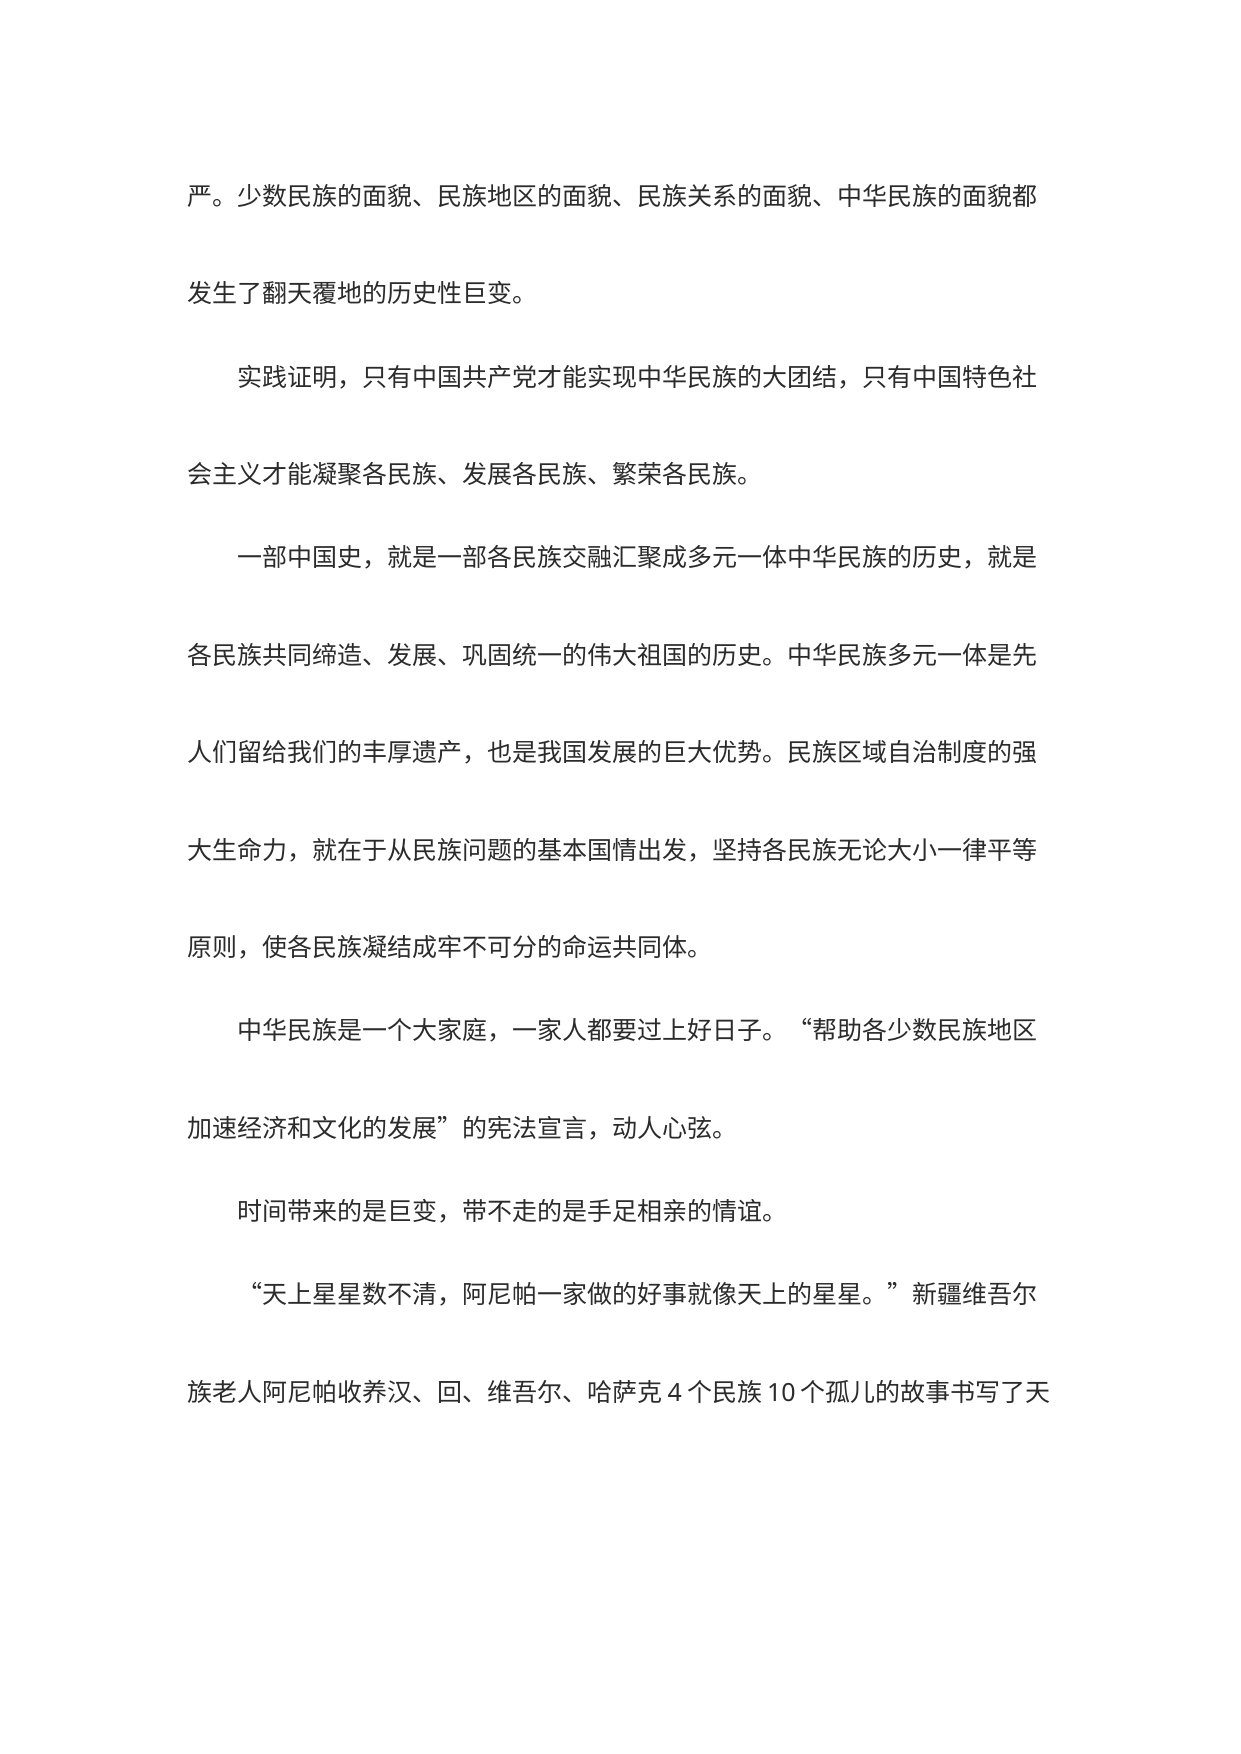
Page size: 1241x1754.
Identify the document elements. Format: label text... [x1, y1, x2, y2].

text 一部中国史，就是一部各民族交融汇聚成多元一体中华民族的历史，就是各民族共同缔造、发展、巩固统一的伟大祖国的历史。中华民族多元一体是先人们留给我们的丰厚遗产，也是我国发展的巨大优势。民族区域自治制度的强大生命力，就在于从民族问题的基本国情出发，坚持各民族无论大小一律平等原则，使各民族凝结成牢不可分的命运共同体。 [187, 523, 1053, 978]
text 中华民族是一个大家庭，一家人都要过上好日子。“帮助各少数民族地区加速经济和文化的发展”的宪法宣言，动人心弦。 [187, 996, 1053, 1159]
text 时间带来的是巨变，带不走的是手足相亲的情谊。 [187, 1177, 1053, 1242]
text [187, 162, 1053, 324]
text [187, 1260, 1053, 1423]
text 实践证明，只有中国共产党才能实现中华民族的大团结，只有中国特色社会主义才能凝聚各民族、发展各民族、繁荣各民族。 [187, 343, 1053, 505]
